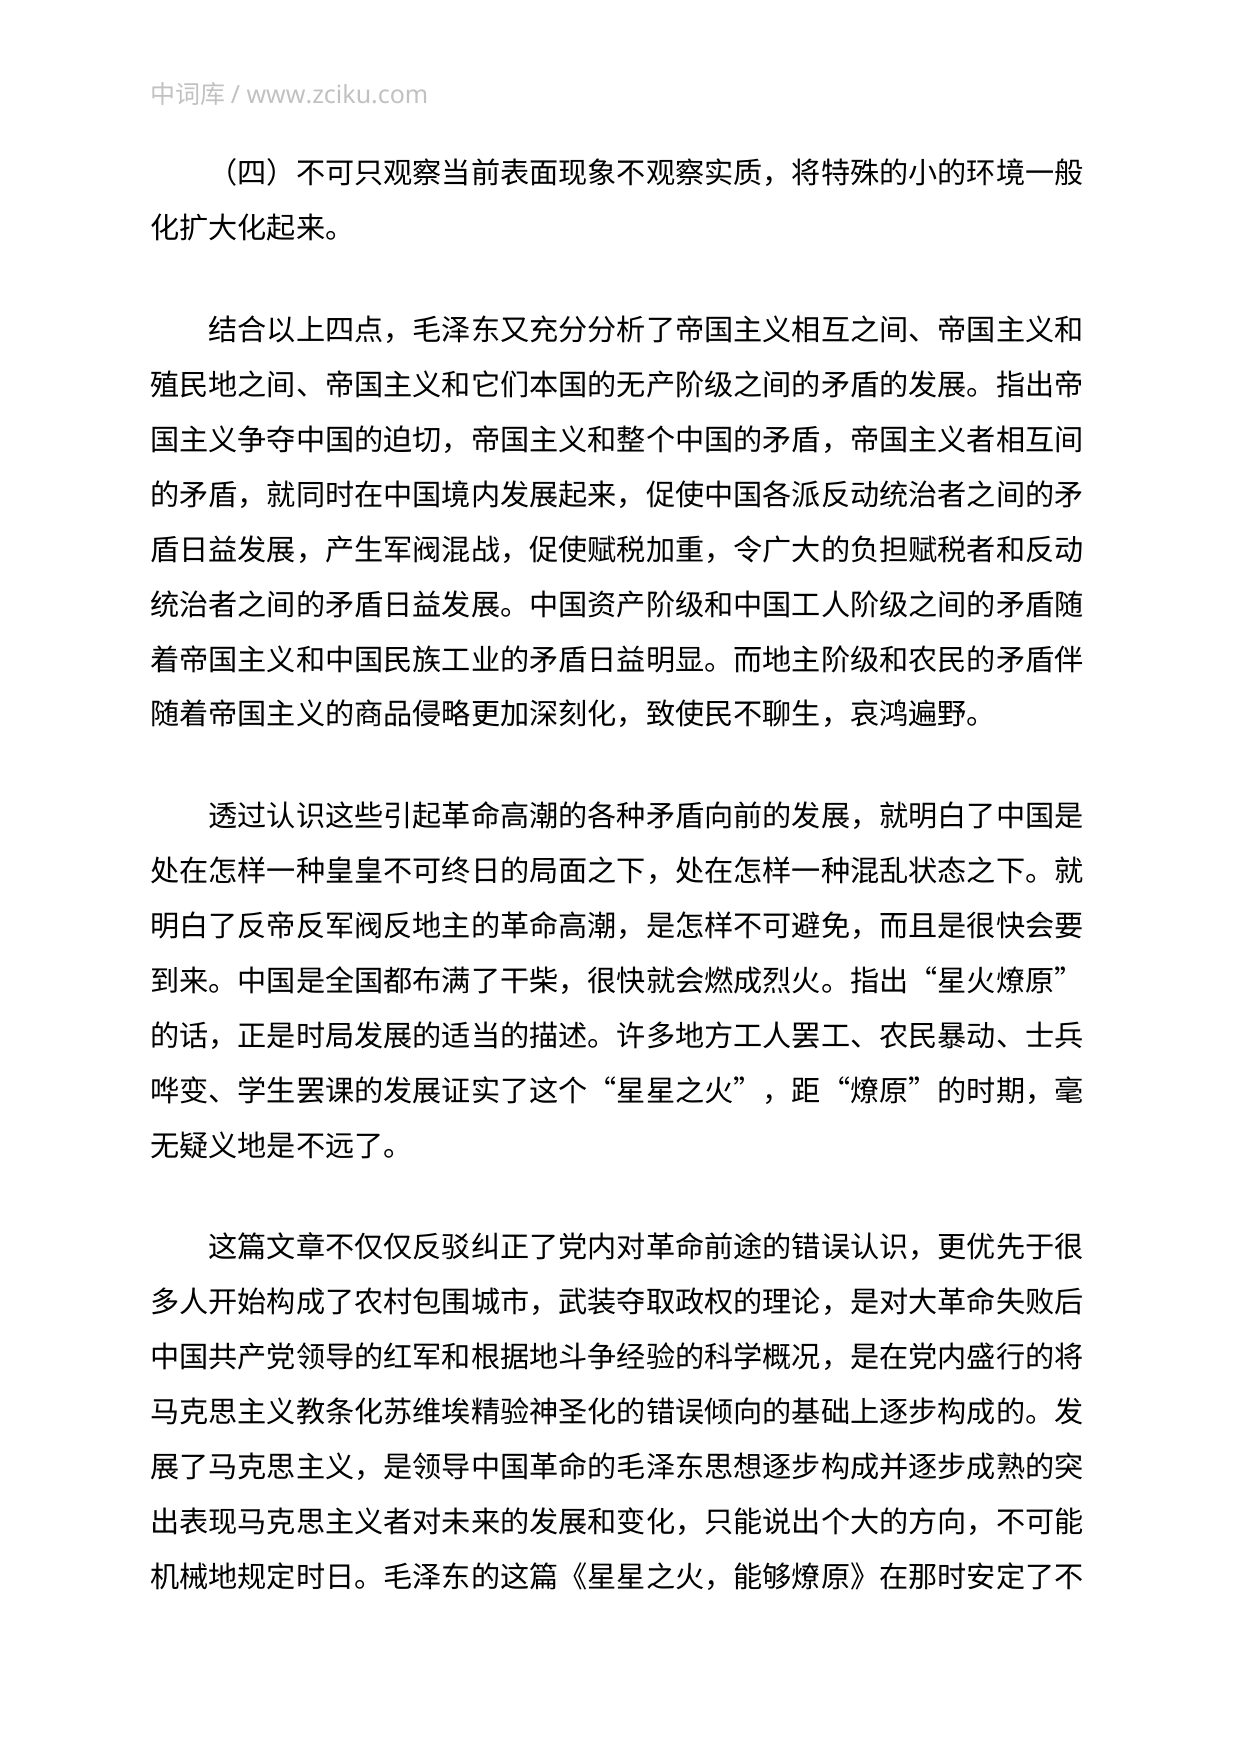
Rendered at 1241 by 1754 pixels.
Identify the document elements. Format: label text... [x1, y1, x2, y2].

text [150, 1224, 1090, 1596]
text （四）不可只观察当前表面现象不观察实质，将特殊的小的环境一般化扩大化起来。 [150, 150, 1090, 247]
text 结合以上四点，毛泽东又充分分析了帝国主义相互之间、帝国主义和殖民地之间、帝国主义和它们本国的无产阶级之间的矛盾的发展。指出帝国主义争夺中国的迫切，帝国主义和整个中国的矛盾，帝国主义者相互间的矛盾，就同时在中国境内发展起来，促使中国各派反动统治者之间的矛盾日益发展，产生军阀混战，促使赋税加重，令广大的负担赋税者和反动统治者之间的矛盾日益发展。中国资产阶级和中国工人阶级之间的矛盾随着帝国主义和中国民族工业的矛盾日益明显。而地主阶级和农民的矛盾伴随着帝国主义的商品侵略更加深刻化，致使民不聊生，哀鸿遍野。 [150, 307, 1090, 733]
text 透过认识这些引起革命高潮的各种矛盾向前的发展，就明白了中国是处在怎样一种皇皇不可终日的局面之下，处在怎样一种混乱状态之下。就明白了反帝反军阀反地主的革命高潮，是怎样不可避免，而且是很快会要到来。中国是全国都布满了干柴，很快就会燃成烈火。指出“星火燎原”的话，正是时局发展的适当的描述。许多地方工人罢工、农民暴动、士兵哗变、学生罢课的发展证实了这个“星星之火”，距“燎原”的时期，毫无疑义地是不远了。 [150, 793, 1090, 1164]
